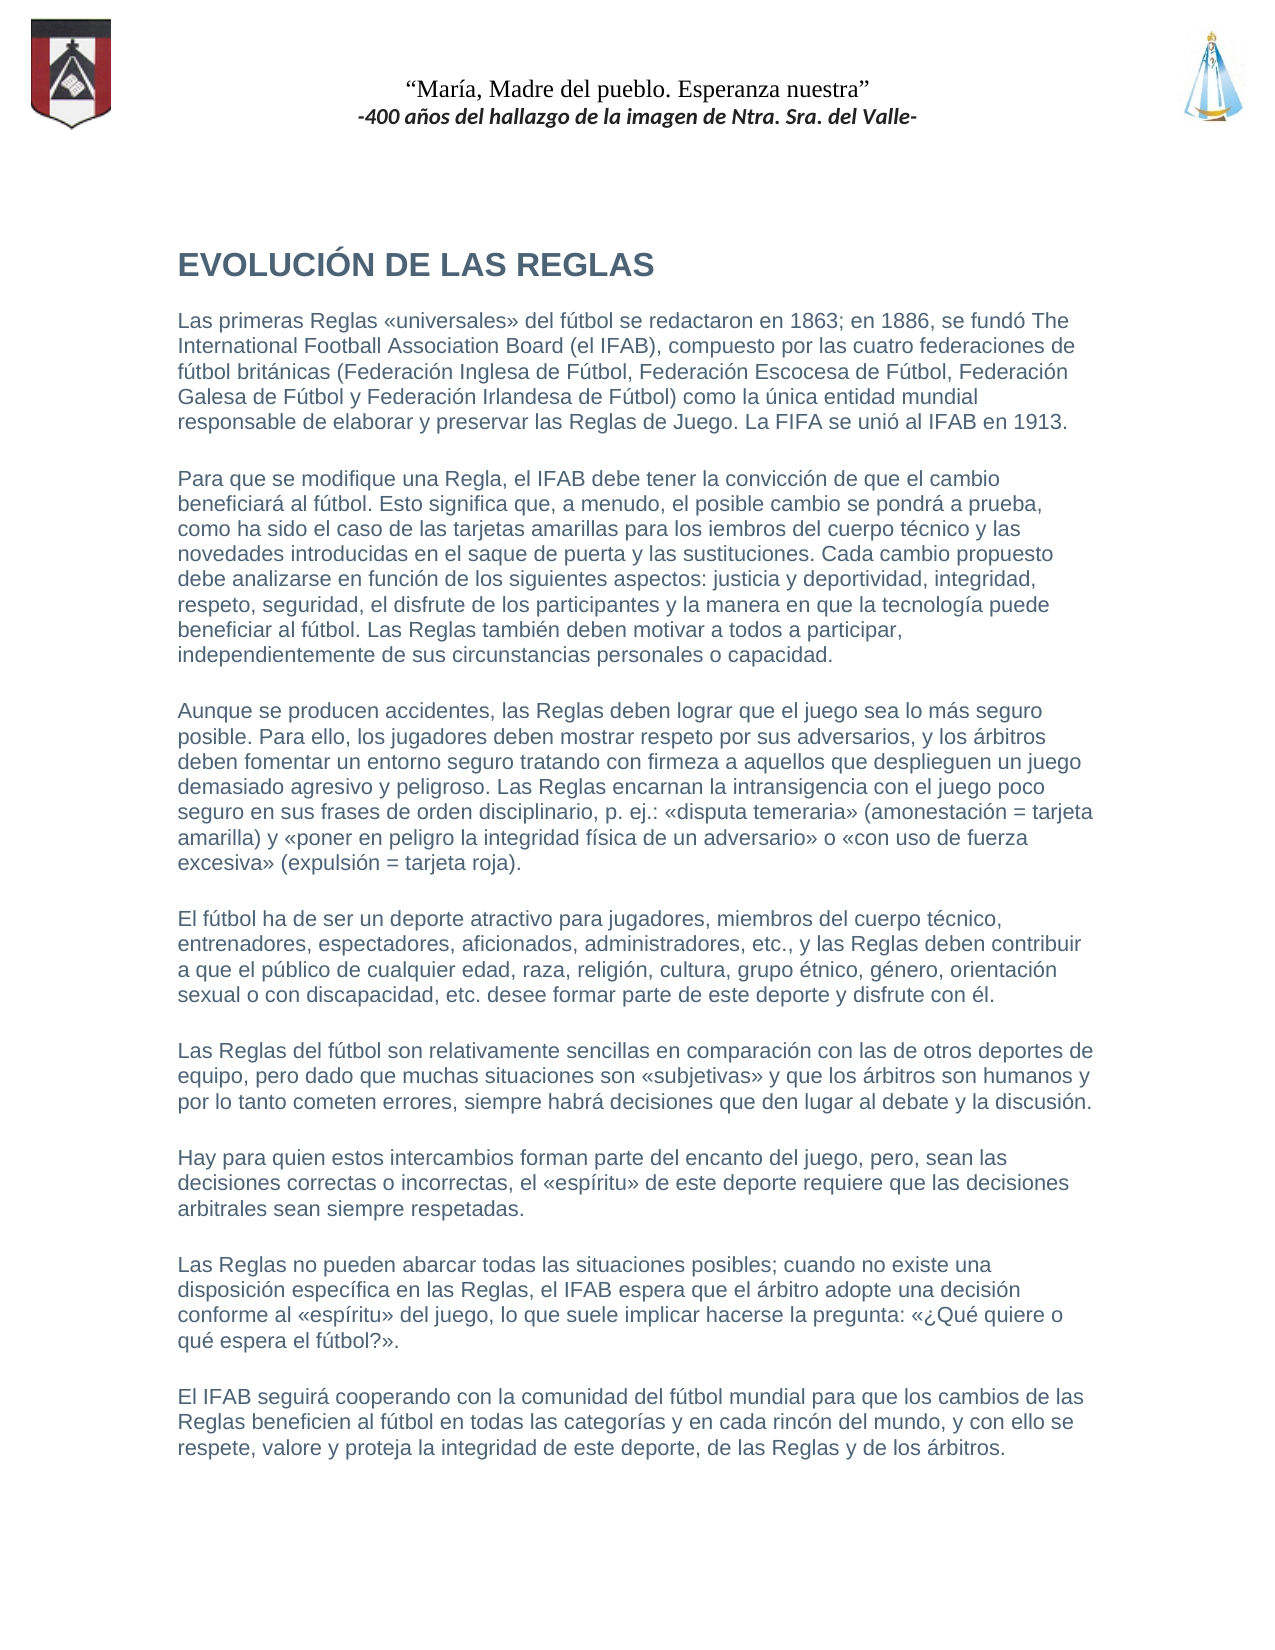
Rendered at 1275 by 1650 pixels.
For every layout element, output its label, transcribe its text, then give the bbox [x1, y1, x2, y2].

text EVOLUCIÓN DE LAS REGLAS [177, 245, 1098, 283]
text Aunque se producen accidentes, las Reglas deben lograr que el juego sea lo más seguro posible. Para ello, los jugadores deben mostrar respeto por sus adversarios, y los árbitros deben fomentar un entorno seguro tratando con firmeza a aquellos que desplieguen un juego demasiado agresivo y peligroso. Las Reglas encarnan la intransigencia con el juego poco seguro en sus frases de orden disciplinario, p. ej.: «disputa temeraria» (amonestación = tarjeta amarilla) y «poner en peligro la integridad física de un adversario» o «con uso de fuerza excesiva» (expulsión = tarjeta roja). [177, 698, 1098, 875]
text Hay para quien estos intercambios forman parte del encanto del juego, pero, sean las decisiones correctas o incorrectas, el «espíritu» de este deporte requiere que las decisiones arbitrales sean siempre respetadas. [177, 1145, 1098, 1221]
text Para que se modifique una Regla, el IFAB debe tener la convicción de que el cambio beneficiará al fútbol. Esto significa que, a menudo, el posible cambio se pondrá a prueba, como ha sido el caso de las tarjetas amarillas para los iembros del cuerpo técnico y las novedades introducidas en el saque de puerta y las sustituciones. Cada cambio propuesto debe analizarse en función de los siguientes aspectos: justicia y deportividad, integridad, respeto, seguridad, el disfrute de los participantes y la manera en que la tecnología puede beneficiar al fútbol. Las Reglas también deben motivar a todos a participar, independientemente de sus circunstancias personales o capacidad. [177, 465, 1098, 667]
text Las primeras Reglas «universales» del fútbol se redactaron en 1863; en 1886, se fundó The International Football Association Board (el IFAB), compuesto por las cuatro federaciones de fútbol británicas (Federación Inglesa de Fútbol, Federación Escocesa de Fútbol, Federación Galesa de Fútbol y Federación Irlandesa de Fútbol) como la única entidad mundial responsable de elaborar y preservar las Reglas de Juego. La FIFA se unió al IFAB en 1913. [177, 308, 1098, 434]
text El fútbol ha de ser un deporte atractivo para jugadores, miembros del cuerpo técnico, entrenadores, espectadores, aficionados, administradores, etc., y las Reglas deben contribuir a que el público de cualquier edad, raza, religión, cultura, grupo étnico, género, orientación sexual o con discapacidad, etc. desee formar parte de este deporte y disfrute con él. [177, 906, 1098, 1007]
text Las Reglas no pueden abarcar todas las situaciones posibles; cuando no existe una disposición específica en las Reglas, el IFAB espera que el árbitro adopte una decisión conforme al «espíritu» del juego, lo que suele implicar hacerse la pregunta: «¿Qué quiere o qué espera el fútbol?». [177, 1252, 1098, 1353]
picture [1173, 19, 1246, 129]
picture [29, 18, 110, 129]
text El IFAB seguirá cooperando con la comunidad del fútbol mundial para que los cambios de las Reglas beneficien al fútbol en todas las categorías y en cada rincón del mundo, y con ello se respete, valore y proteja la integridad de este deporte, de las Reglas y de los árbitros. [177, 1384, 1098, 1459]
text Las Reglas del fútbol son relativamente sencillas en comparación con las de otros deportes de equipo, pero dado que muchas situaciones son «subjetivas» y que los árbitros son humanos y por lo tanto cometen errores, siempre habrá decisiones que den lugar al debate y la discusión. [177, 1038, 1098, 1114]
